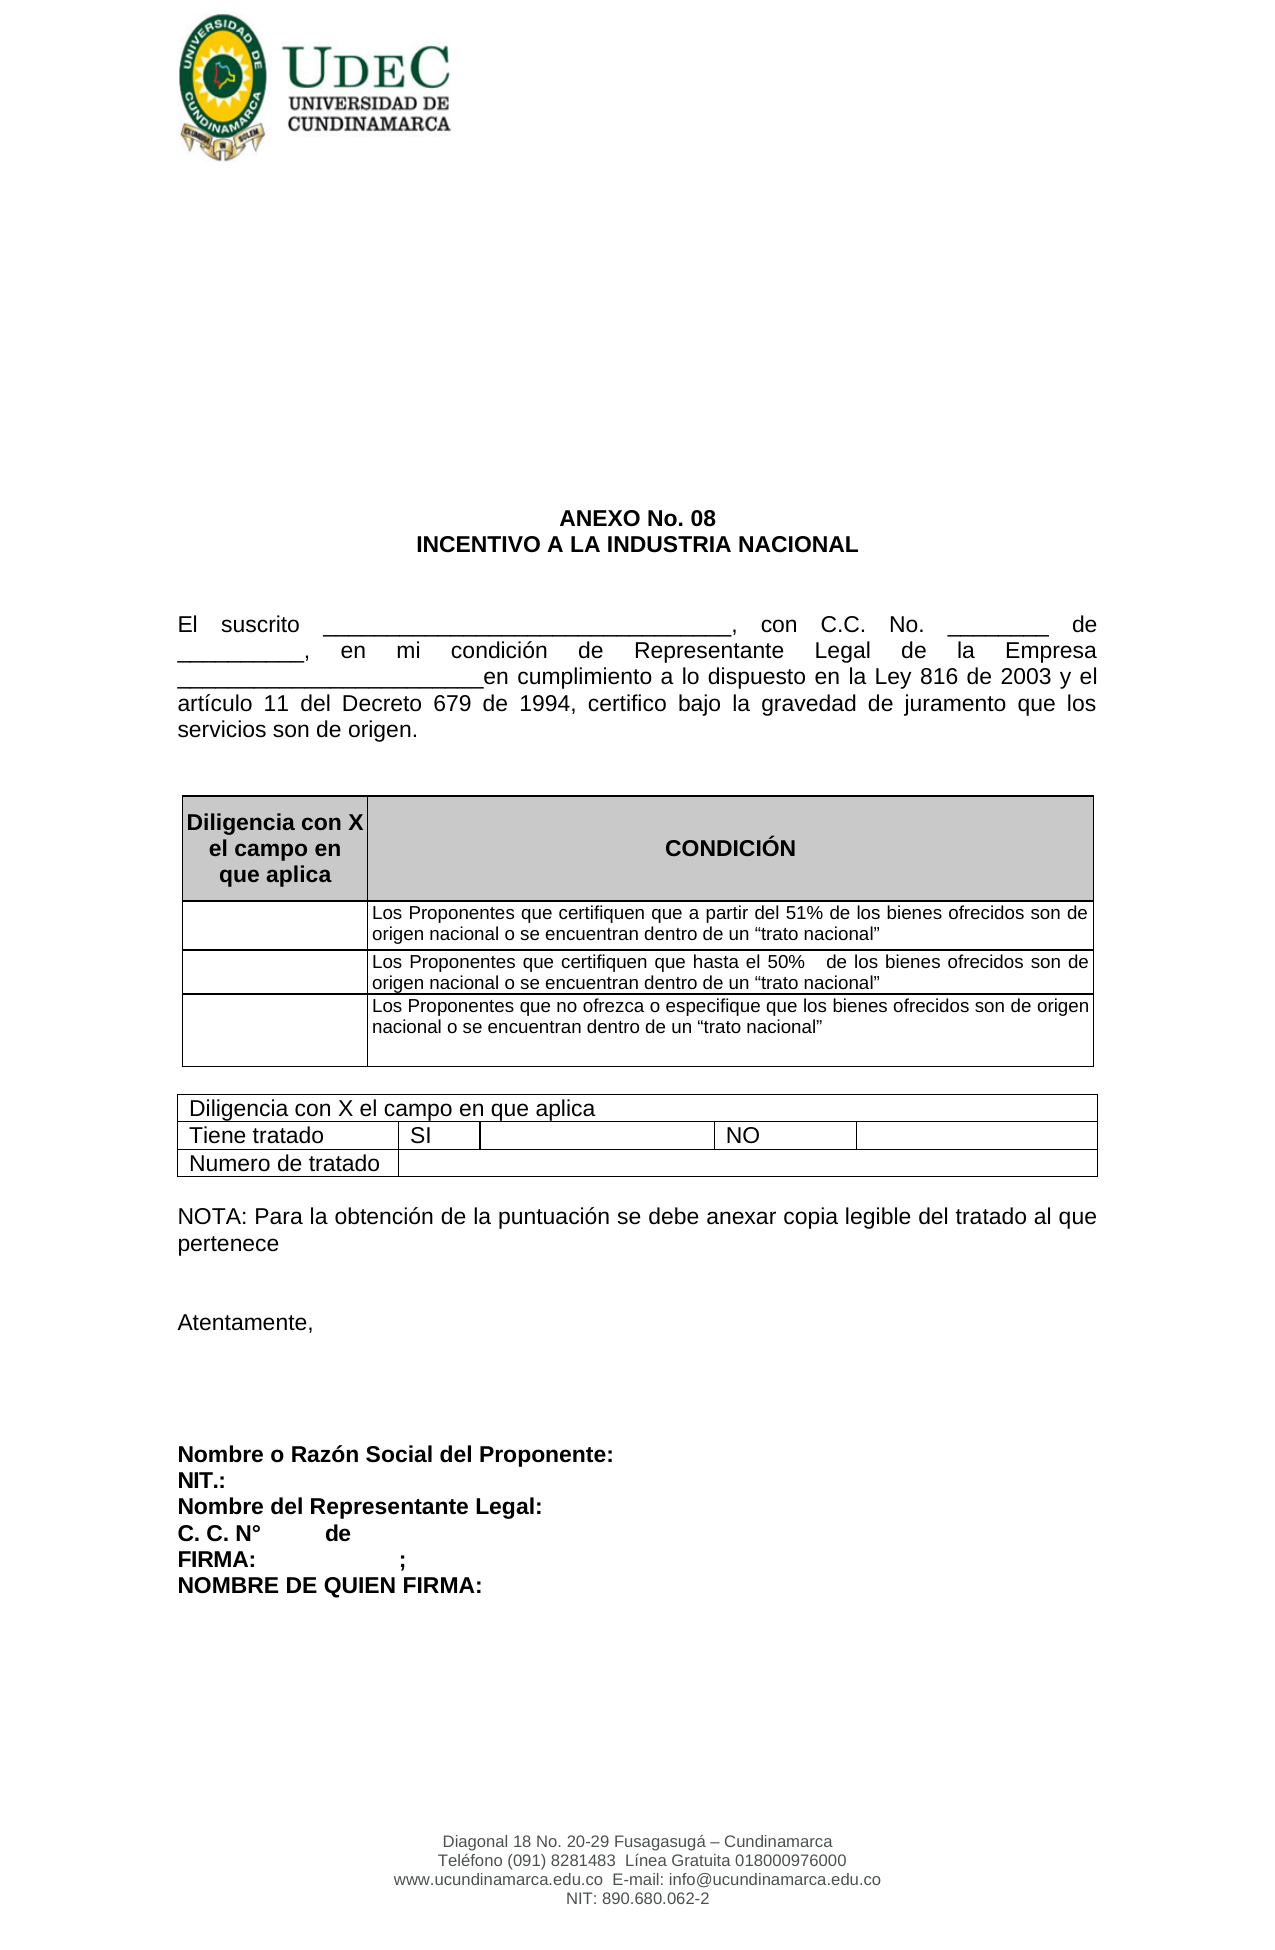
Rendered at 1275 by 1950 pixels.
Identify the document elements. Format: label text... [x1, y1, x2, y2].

table_cell Los Proponentes que certifiquen que hasta el 50% de los bienes ofrecidos son de origen nacional o se encuentran dentro de un “trato nacional” [368, 951, 1093, 993]
table_cell [857, 1122, 1097, 1148]
text INCENTIVO A LA INDUSTRIA NACIONAL [177, 531, 1098, 558]
table_cell [399, 1150, 1097, 1176]
text C. C. N° de [177, 1519, 1098, 1546]
table_cell [183, 951, 367, 993]
text NIT.: [177, 1467, 1098, 1493]
text NOMBRE DE QUIEN FIRMA: [177, 1572, 1098, 1599]
text Atentamente, [177, 1309, 1098, 1335]
text El suscrito ________________________________, con C.C. No. ________ de __________, en mi condición de Representante Legal de la Empresa ________________________en cumplimiento a lo dispuesto en la Ley 816 de 2003 y el artículo 11 del Decreto 679 de 1994, certifico bajo la gravedad de juramento que los servicios son de origen. [177, 611, 1098, 742]
table_cell [183, 995, 367, 1066]
text ANEXO No. 08 [177, 505, 1098, 531]
table_cell [183, 902, 367, 949]
picture [178, 13, 453, 163]
text FIRMA: ; [177, 1546, 1098, 1572]
table_cell [481, 1122, 714, 1148]
table_header Diligencia con X el campo en que aplica [178, 1095, 1097, 1121]
table_header CONDICIÓN [368, 797, 1093, 900]
table_cell SI [399, 1122, 479, 1148]
table_cell NO [715, 1122, 856, 1148]
text NOTA: Para la obtención de la puntuación se debe anexar copia legible del tratado al que pertenece [177, 1203, 1098, 1256]
table_header Diligencia con X el campo en que aplica [183, 797, 367, 900]
table_cell Tiene tratado [178, 1122, 398, 1148]
table_cell Numero de tratado [178, 1150, 398, 1176]
table_cell Los Proponentes que no ofrezca o especifique que los bienes ofrecidos son de origen nacional o se encuentran dentro de un “trato nacional” [368, 995, 1093, 1066]
text Nombre o Razón Social del Proponente: [177, 1441, 1098, 1467]
text Nombre del Representante Legal: [177, 1493, 1098, 1519]
table_cell Los Proponentes que certifiquen que a partir del 51% de los bienes ofrecidos son de origen nacional o se encuentran dentro de un “trato nacional” [368, 902, 1093, 949]
